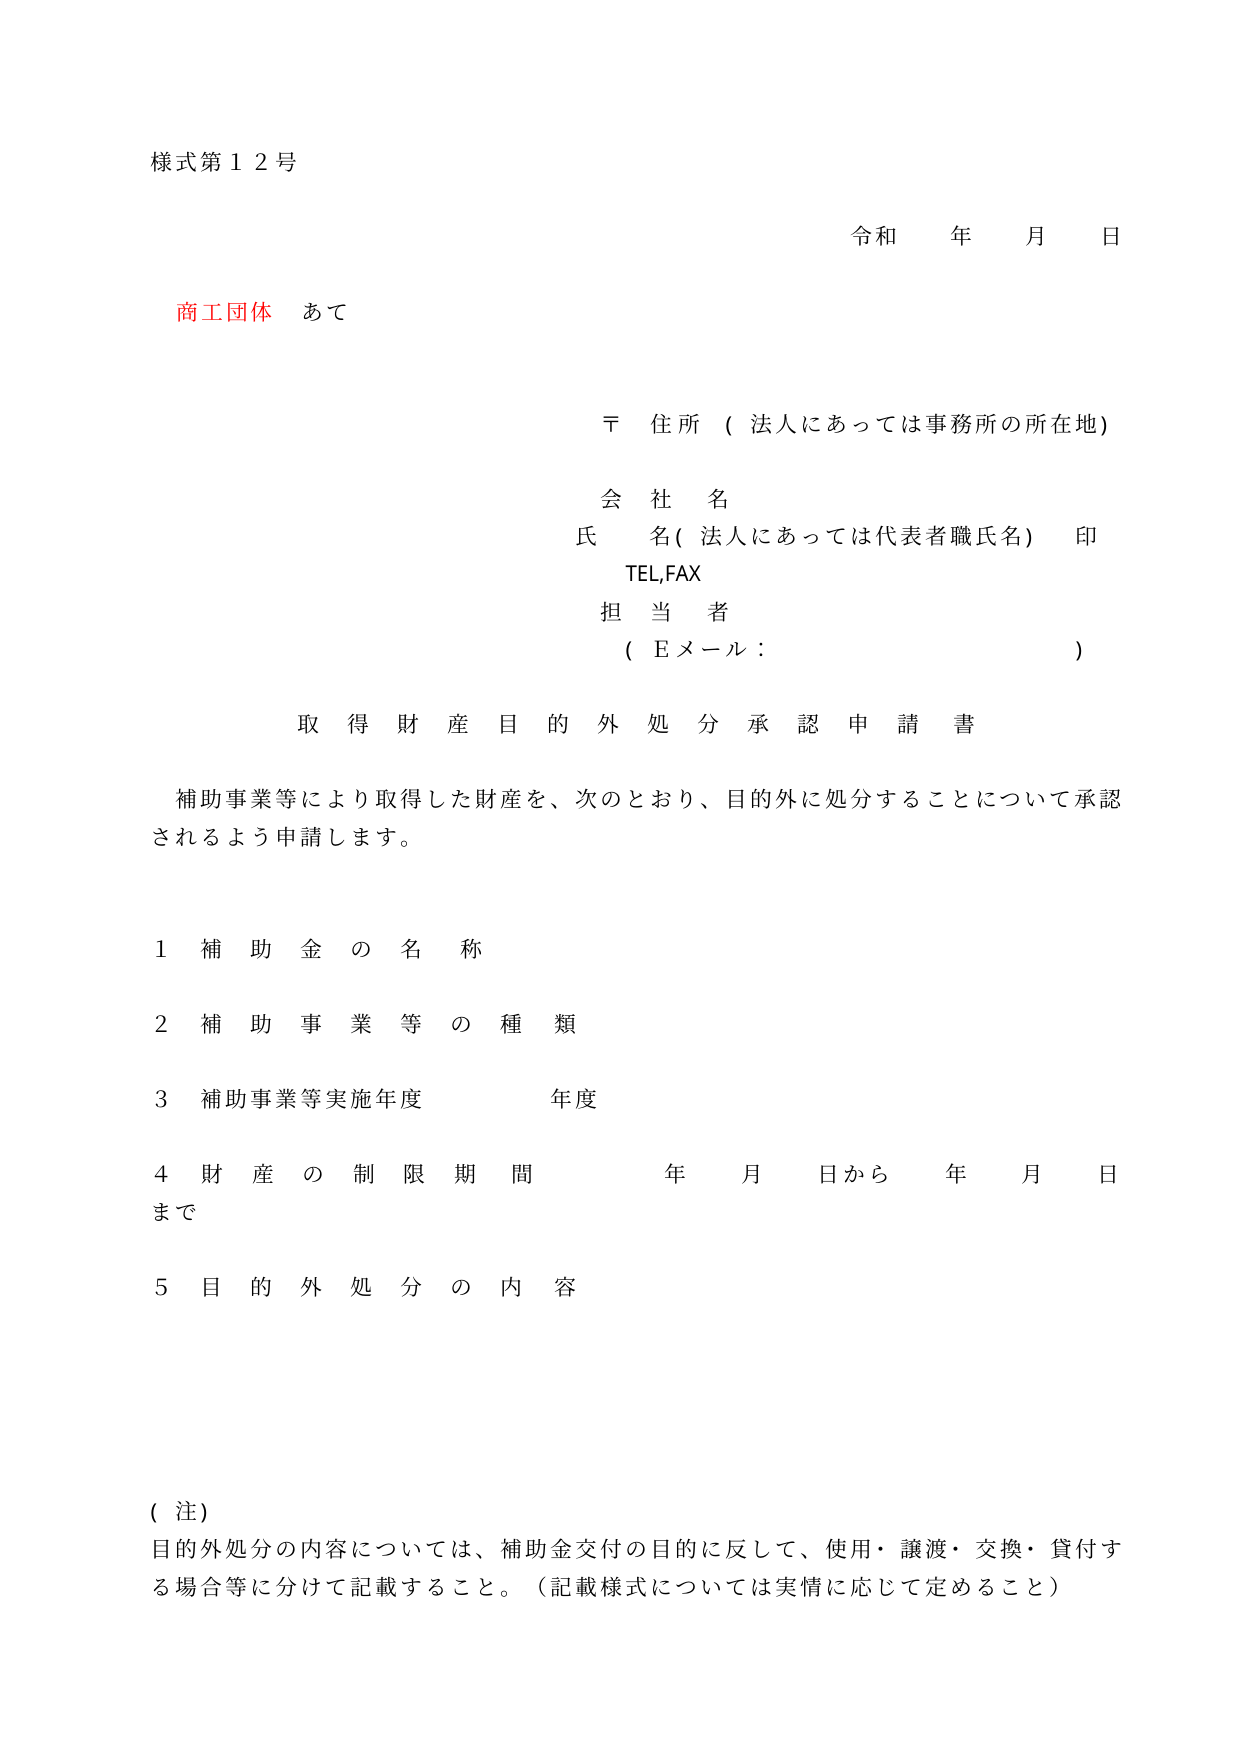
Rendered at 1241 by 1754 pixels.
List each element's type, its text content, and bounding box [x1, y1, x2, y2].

text ５ 目的外処分の内容 [150, 1267, 1125, 1304]
text ４ 財産の制限期間 年 月 日から 年 月 日まで [150, 1154, 1125, 1229]
text 担当者 [150, 592, 1125, 629]
text ※補助事業等の事業実績説明書及び収支精算書については別紙により添付のこと。 様式第１２号 [150, 142, 1125, 179]
text (注) [150, 1492, 1125, 1529]
text １ 補助金の名称 [150, 929, 1125, 967]
text 補助事業等により取得した財産を、次のとおり、目的外に処分することについて承認されるよう申請します。 [150, 779, 1125, 854]
text ３ 補助事業等実施年度 年度 [150, 1079, 1125, 1117]
text 商工団体 あて [150, 292, 1125, 329]
text 氏名(法人にあっては代表者職氏名) 印 [150, 517, 1125, 554]
text 目的外処分の内容については、補助金交付の目的に反して、使用･譲渡･交換･貸付する場合等に分けて記載すること。（記載様式については実情に応じて定めること） [150, 1529, 1125, 1604]
text 取得財産目的外処分承認申請書 [150, 704, 1125, 742]
text ２ 補助事業等の種類 [150, 1004, 1125, 1042]
text 〒 住所(法人にあっては事務所の所在地) [150, 404, 1125, 442]
text 令和 年 月 日 [150, 217, 1125, 254]
text (Ｅメール： ) [150, 629, 1125, 667]
text 会社名 [150, 479, 1125, 517]
text TEL,FAX [150, 554, 1125, 592]
